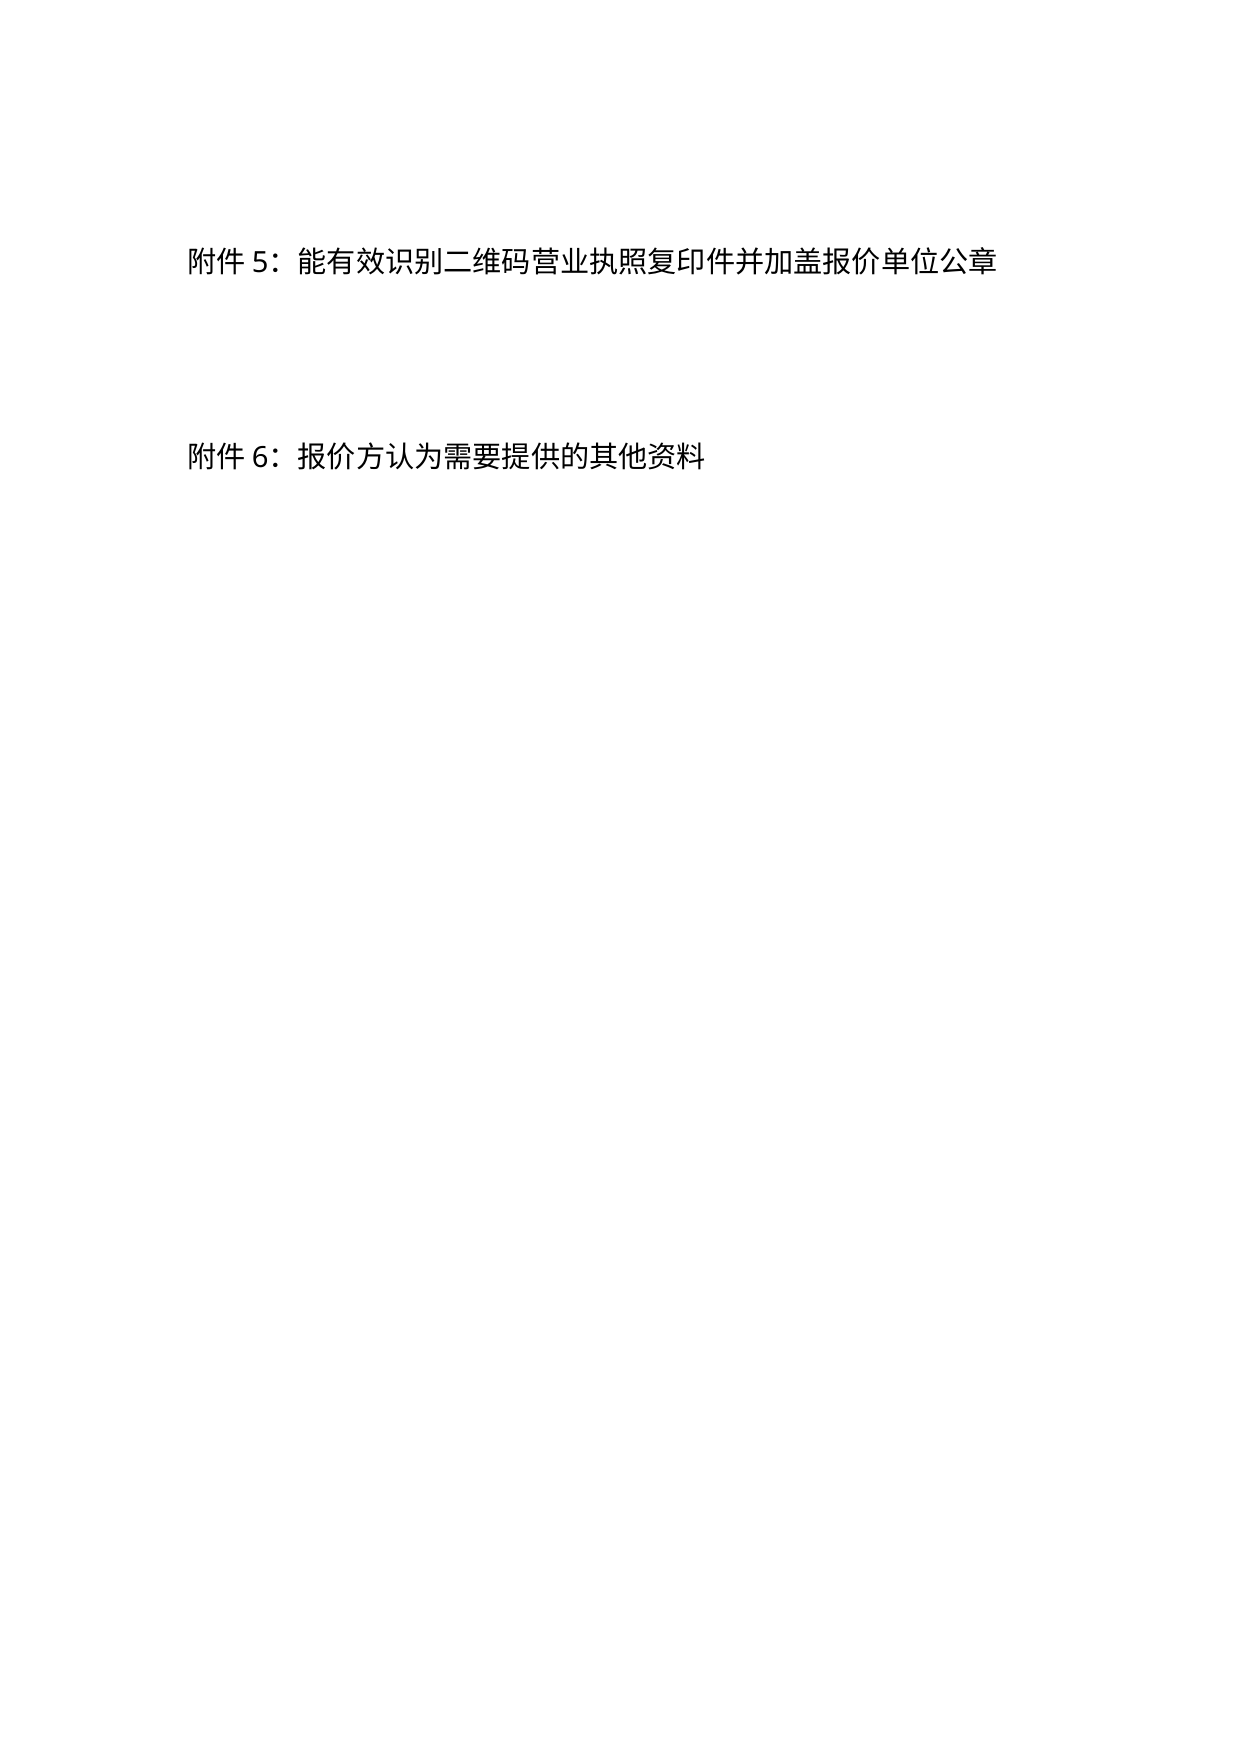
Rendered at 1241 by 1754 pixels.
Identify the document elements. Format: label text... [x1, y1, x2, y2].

text 附件6：报价方认为需要提供的其他资料 [187, 422, 1053, 487]
text 附件5：能有效识别二维码营业执照复印件并加盖报价单位公章 [187, 227, 1053, 292]
